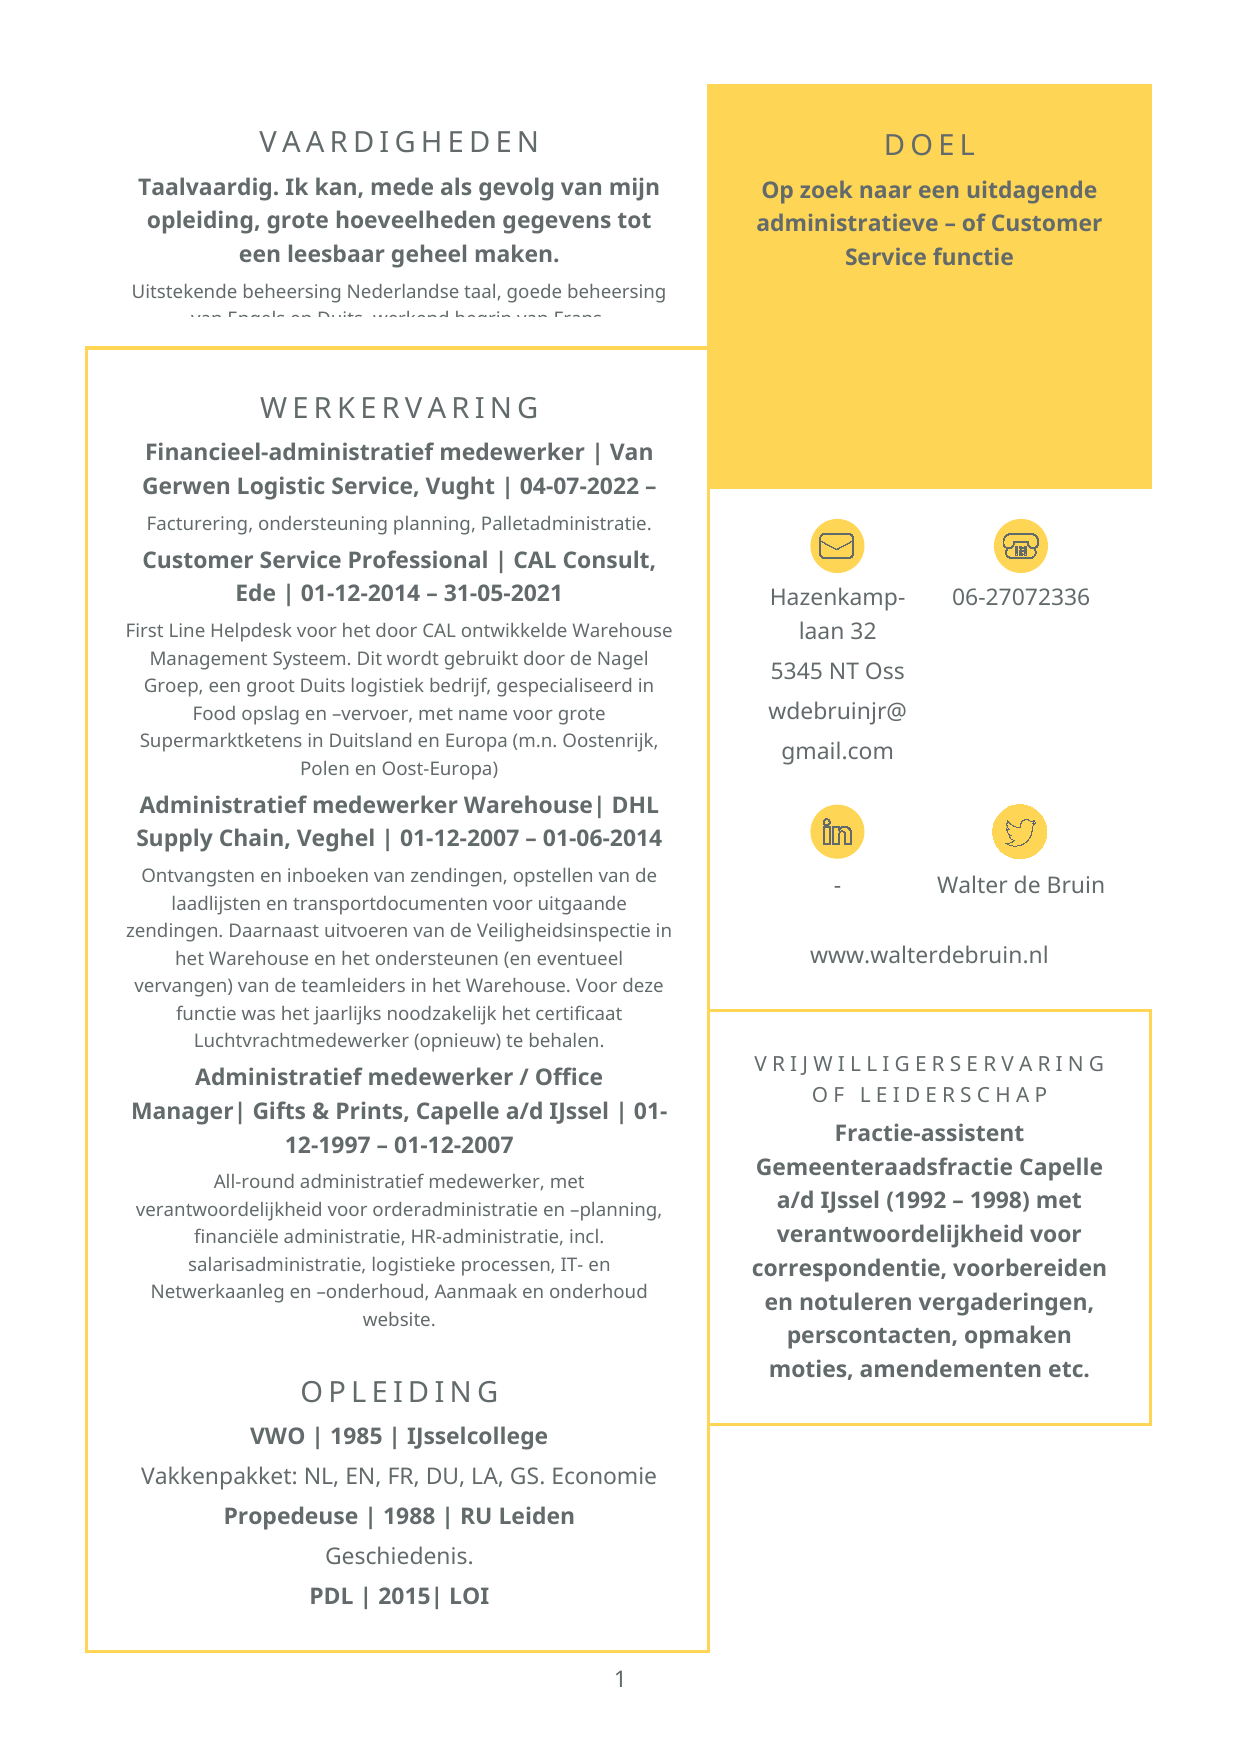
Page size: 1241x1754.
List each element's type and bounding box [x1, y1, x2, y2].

table_header [84, 84, 707, 1653]
table_header [710, 84, 1156, 1653]
